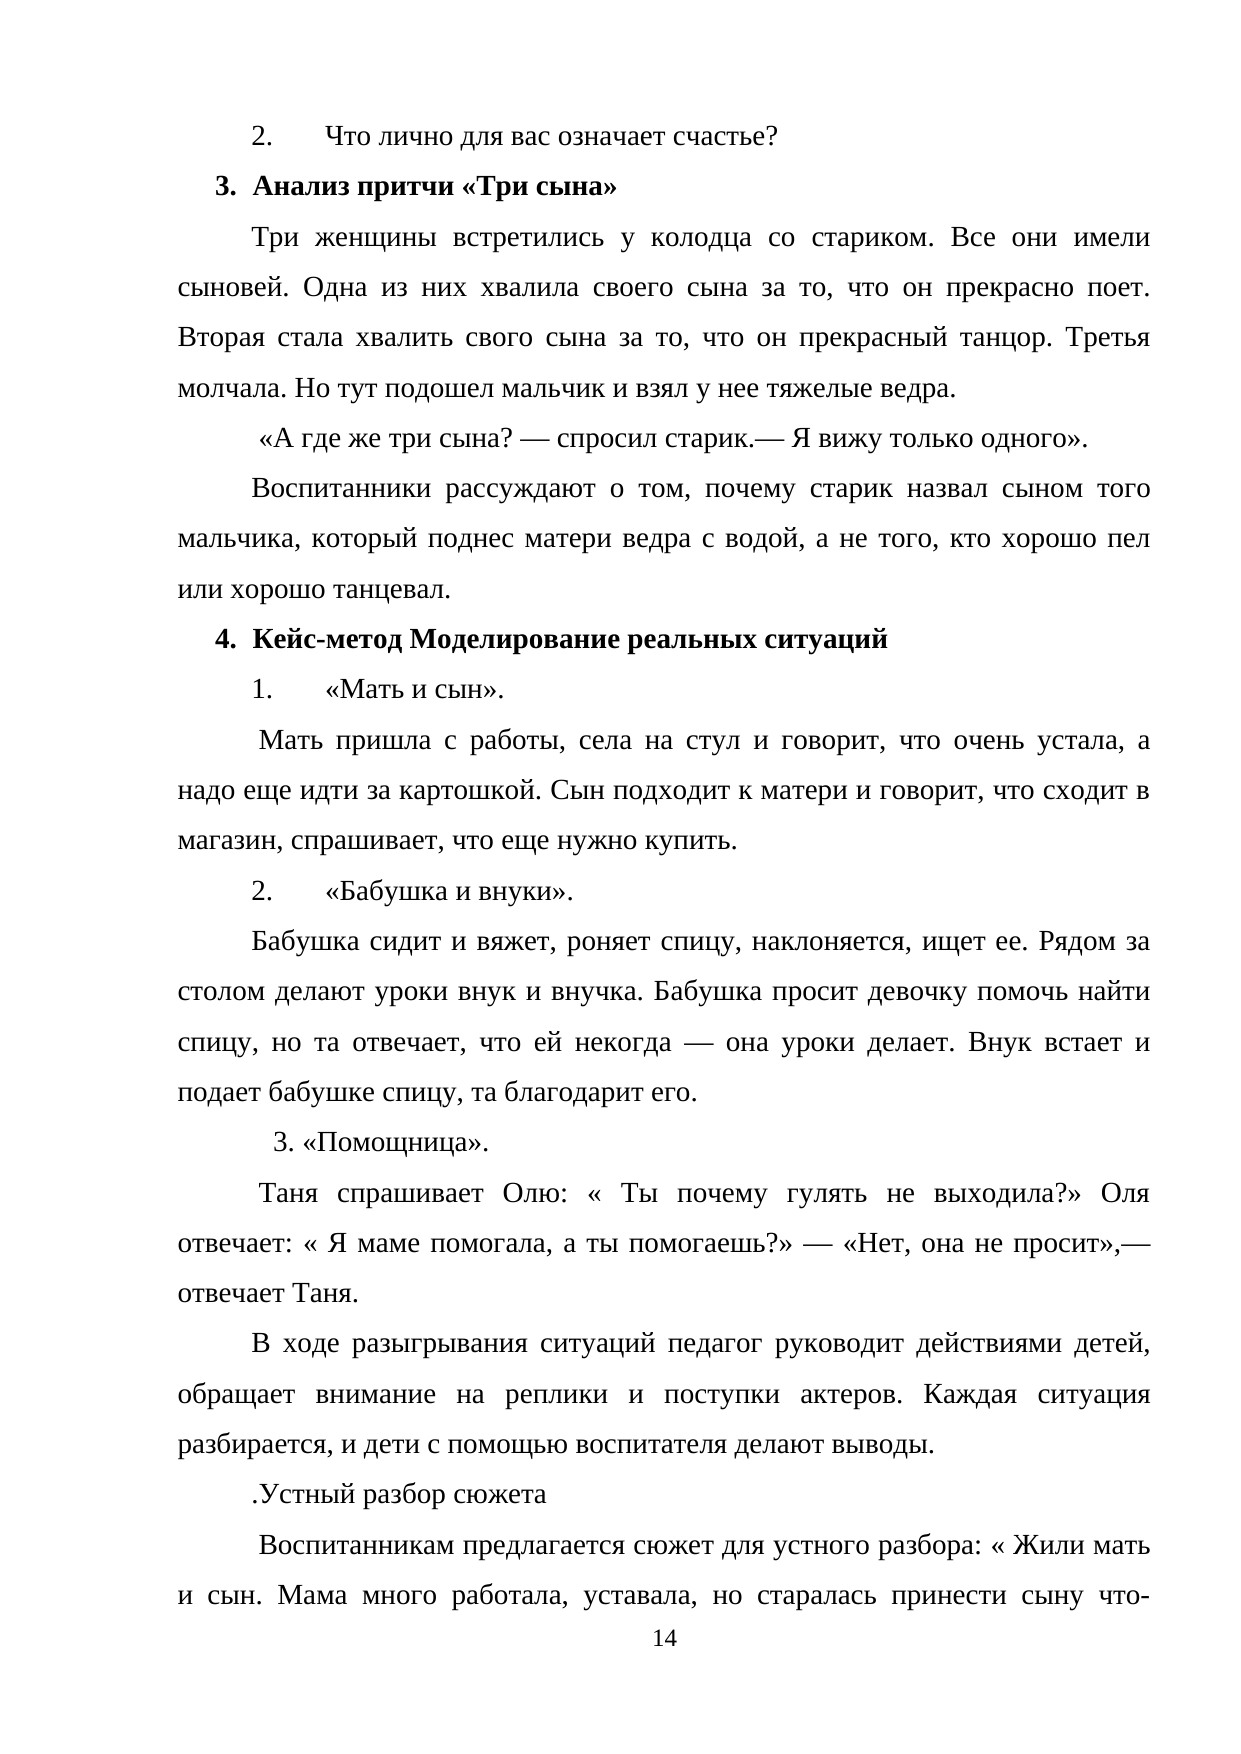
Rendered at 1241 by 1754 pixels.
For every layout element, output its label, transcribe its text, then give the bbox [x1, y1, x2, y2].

text Три женщины встретились у колодца со стариком. Все они имели сыновей. Одна из них хвалила своего сына за то, что он прекрасно поет. Вторая стала хвалить свого сына за то, что он прекрасный танцор. Третья молчала. Но тут подошел мальчик и взял у нее тяжелые ведра. [177, 219, 1152, 403]
text «А где же три сына? — спросил старик.— Я вижу только одного». [177, 420, 1152, 453]
list «Мать и сын». [177, 672, 1152, 705]
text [177, 1527, 1152, 1611]
text В ходе разыгрывания ситуаций педагог руководит действиями детей, обращает внимание на реплики и поступки актеров. Каждая ситуация разбирается, и дети с помощью воспитателя делают выводы. [177, 1326, 1152, 1460]
text Таня спрашивает Олю: « Ты почему гулять не выходила?» Оля отвечает: « Я маме помогала, а ты помогаешь?» — «Нет, она не просит»,— отвечает Таня. [177, 1175, 1152, 1309]
text Мать пришла с работы, села на стул и говорит, что очень устала, а надо еще идти за картошкой. Сын подходит к матери и говорит, что сходит в магазин, спрашивает, что еще нужно купить. [177, 722, 1152, 856]
text 3. «Помощница». [177, 1124, 1152, 1158]
list Что лично для вас означает счастье? [177, 118, 1152, 152]
text .Устный разбор сюжета [177, 1477, 1152, 1510]
list «Бабушка и внуки». [177, 873, 1152, 906]
text Бабушка сидит и вяжет, роняет спицу, наклоняется, ищет ее. Рядом за столом делают уроки внук и внучка. Бабушка просит девочку помочь найти спицу, но та отвечает, что ей некогда — она уроки делает. Внук встает и подает бабушке спицу, та благодарит его. [177, 923, 1152, 1108]
list Кейс-метод Моделирование реальных ситуаций [215, 621, 1152, 655]
text Воспитанники рассуждают о том, почему старик назвал сыном того мальчика, который поднес матери ведра с водой, а не того, кто хорошо пел или хорошо танцевал. [177, 470, 1152, 604]
list Анализ притчи «Три сына» [215, 168, 1152, 202]
